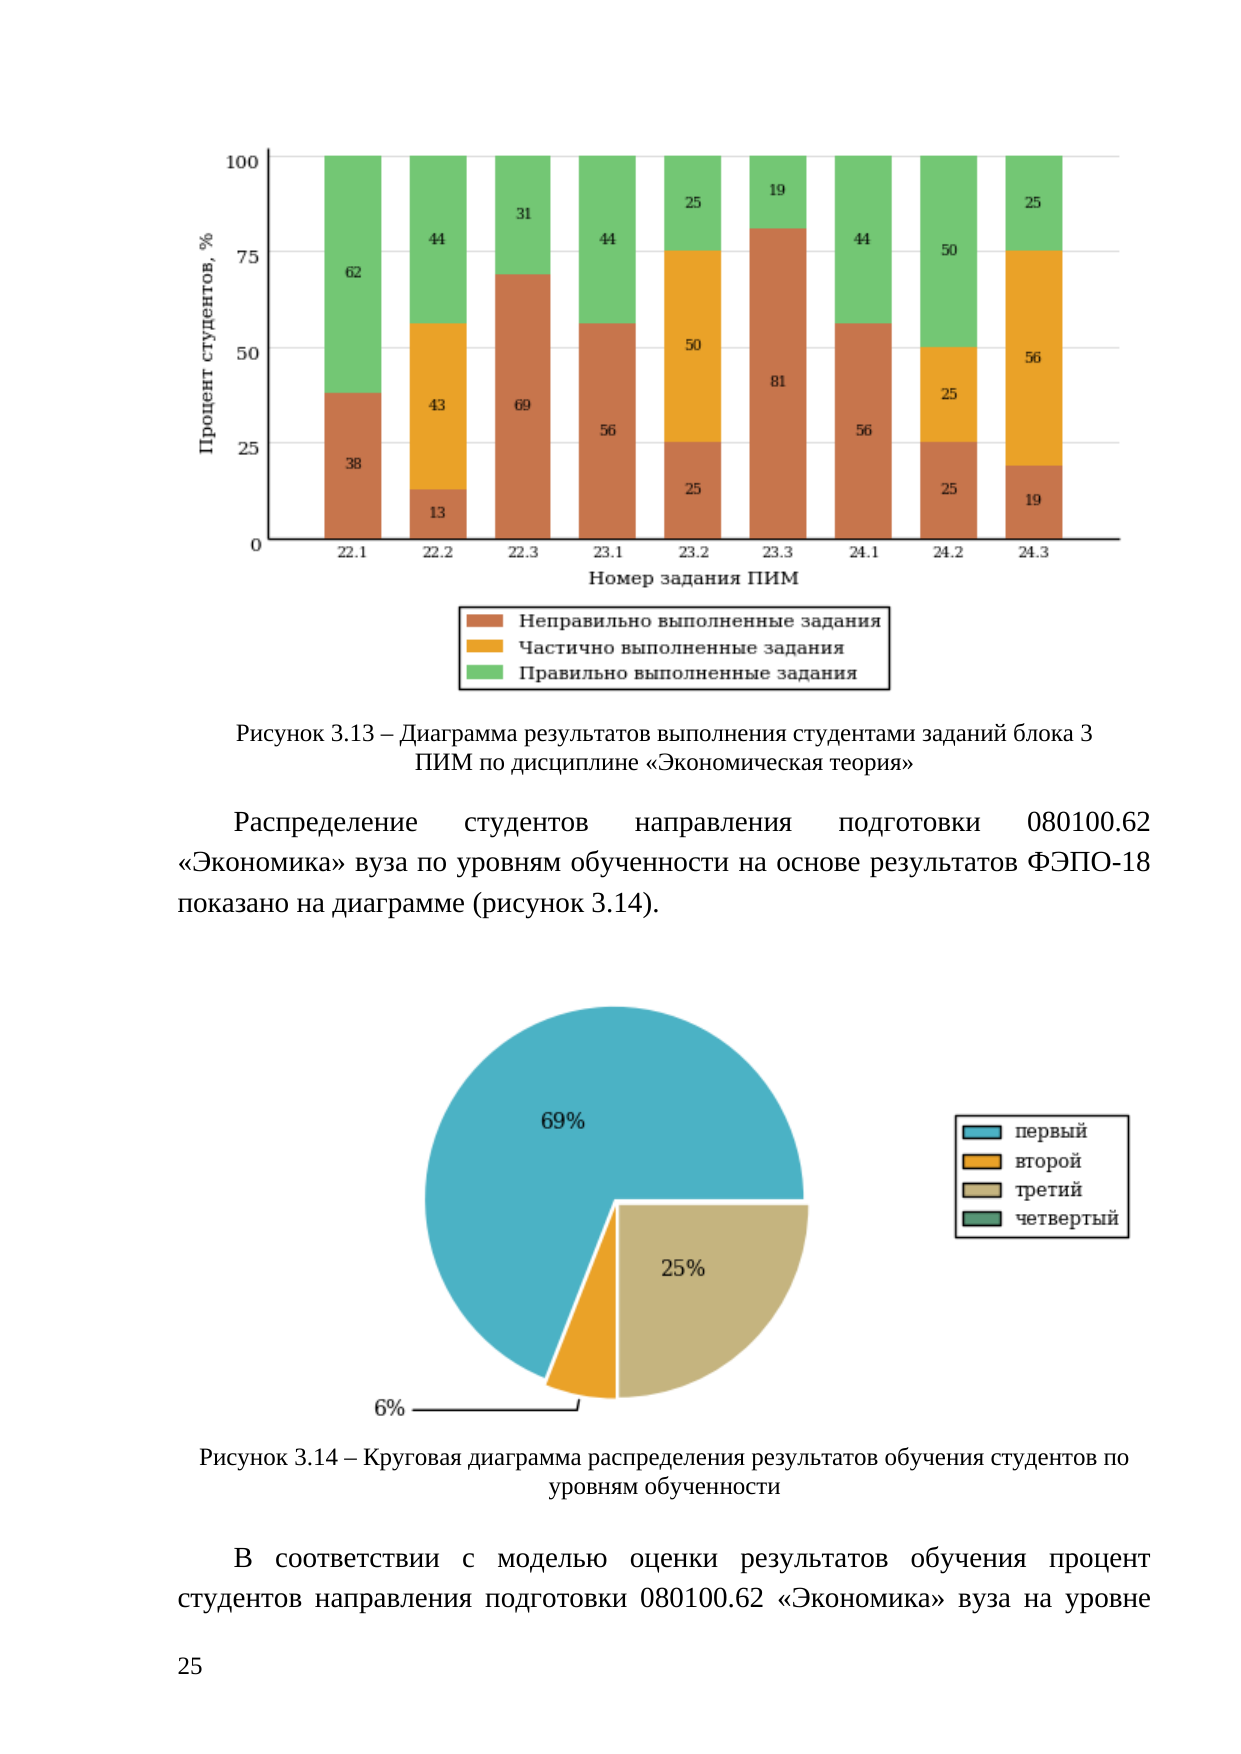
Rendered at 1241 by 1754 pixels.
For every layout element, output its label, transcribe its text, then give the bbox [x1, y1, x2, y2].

picture [191, 962, 1137, 1443]
picture [192, 118, 1137, 719]
text Распределение студентов направления подготовки 080100.62 «Экономика» вуза по уровням обученности на основе результатов ФЭПО-18 показано на диаграмме (рисунок 3.14). [177, 804, 1152, 918]
